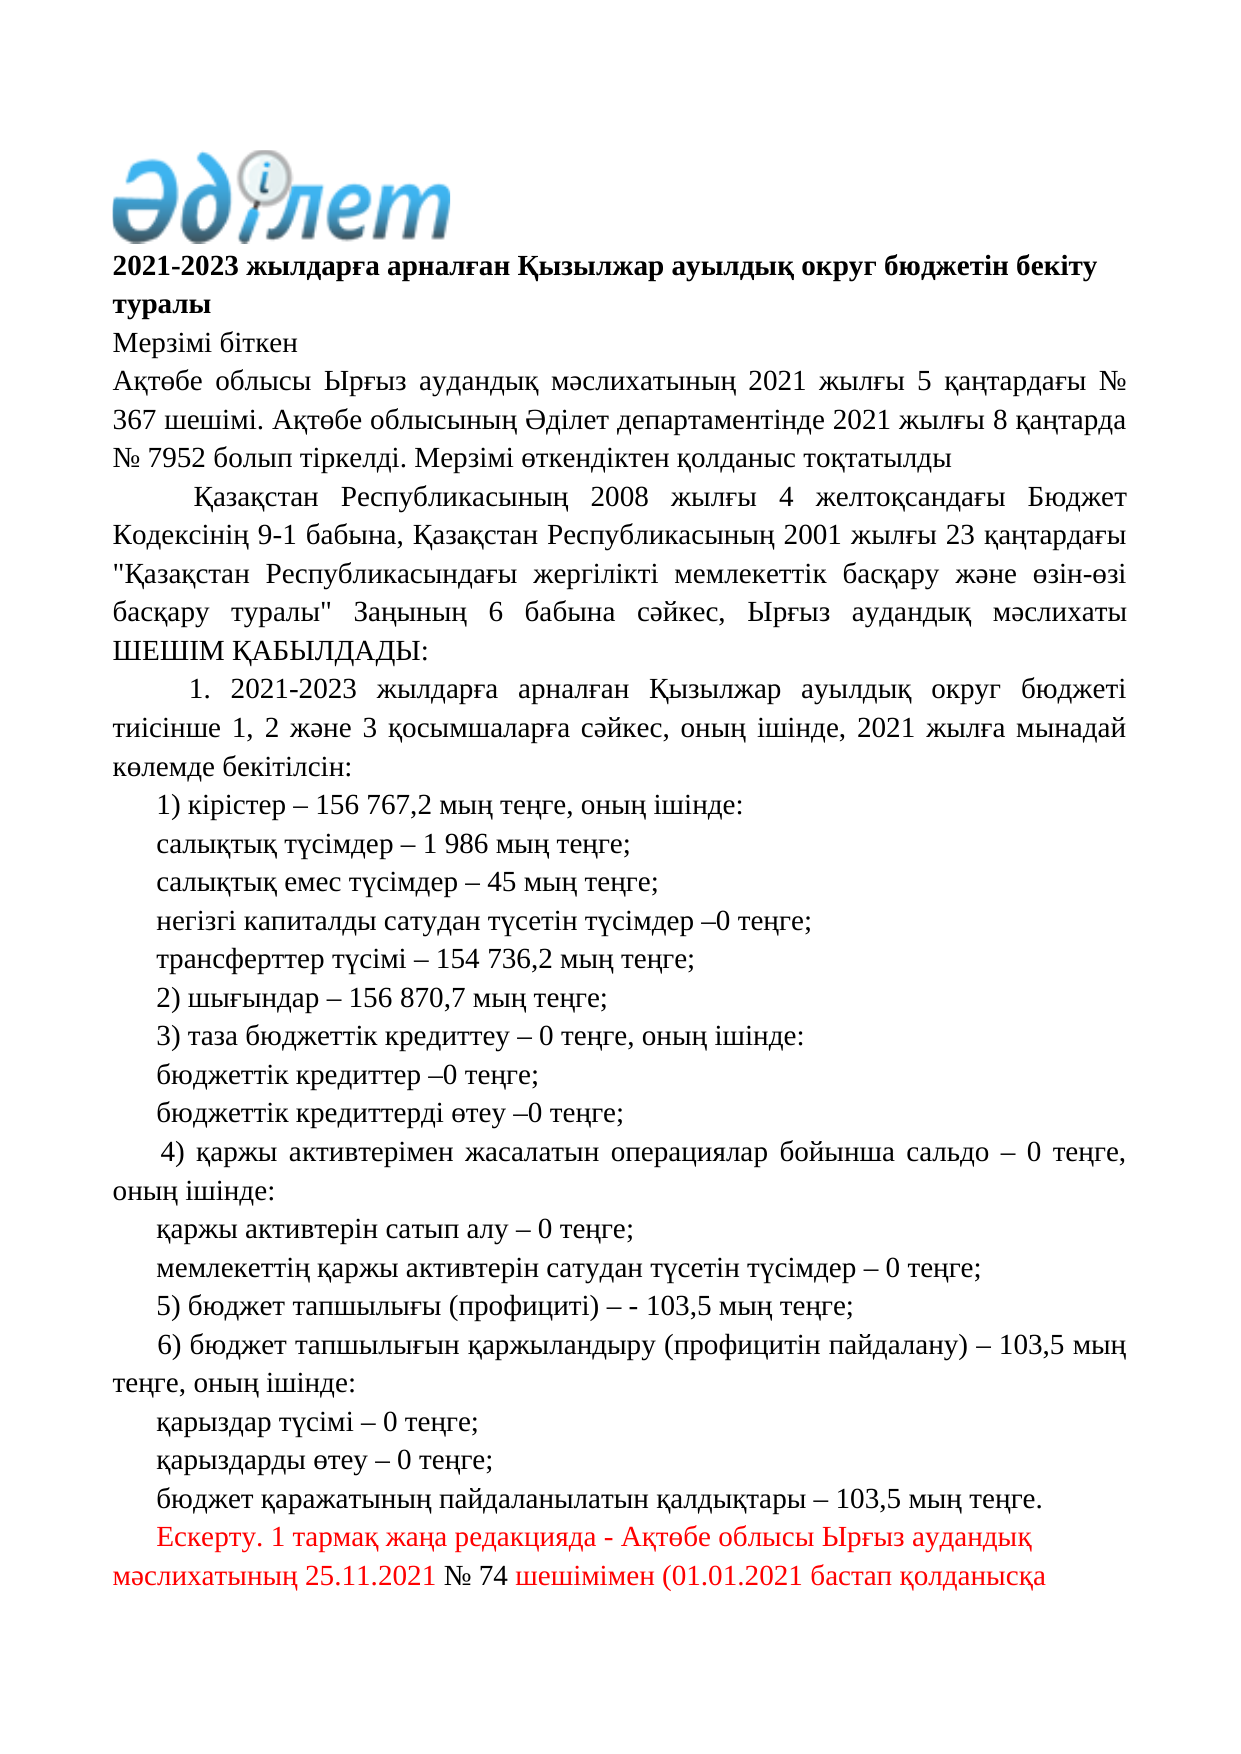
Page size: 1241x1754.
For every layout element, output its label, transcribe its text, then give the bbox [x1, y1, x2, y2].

text бюджет қаражатының пайдаланылатын қалдықтары – 103,5 мың теңге. [112, 1481, 1128, 1514]
text қарыздар түсімі – 0 теңге; [112, 1404, 1128, 1437]
text 1) кірістер – 156 767,2 мың теңге, оның ішінде: [112, 787, 1128, 821]
text салықтық түсімдер – 1 986 мың теңге; [112, 826, 1128, 859]
text Мерзімі біткен [112, 325, 1128, 358]
text 6) бюджет тапшылығын қаржыландыру (профицитін пайдалану) – 103,5 мың теңге, оның ішінде: [112, 1327, 1128, 1399]
text 5) бюджет тапшылығы (профициті) – - 103,5 мың теңге; [112, 1288, 1128, 1322]
text мемлекеттің қаржы активтерін сатудан түсетін түсімдер – 0 теңге; [112, 1250, 1128, 1283]
text 1. 2021-2023 жылдарға арналған Қызылжар ауылдық округ бюджеті тиісінше 1, 2 және 3 қосымшаларға сәйкес, оның ішінде, 2021 жылға мынадай көлемде бекітілсін: [112, 672, 1128, 782]
text 2021-2023 жылдарға арналған Қызылжар ауылдық округ бюджетін бекіту туралы [112, 248, 1128, 320]
text Қазақстан Республикасының 2008 жылғы 4 желтоқсандағы Бюджет Кодексінің 9-1 бабына, Қазақстан Республикасының 2001 жылғы 23 қаңтардағы "Қазақстан Республикасындағы жергілікті мемлекеттік басқару және өзін-өзі басқару туралы" Заңының 6 бабына сәйкес, Ырғыз аудандық мәслихаты ШЕШІМ ҚАБЫЛДАДЫ: [112, 479, 1128, 667]
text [112, 1519, 1128, 1592]
text негізгі капиталды сатудан түсетін түсімдер –0 теңге; [112, 903, 1128, 936]
picture [112, 150, 451, 244]
text бюджеттік кредиттер –0 теңге; [112, 1057, 1128, 1091]
text 4) қаржы активтерiмен жасалатын операциялар бойынша сальдо – 0 теңге, оның ішінде: [112, 1134, 1128, 1206]
text салықтық емес түсімдер – 45 мың теңге; [112, 864, 1128, 898]
text 3) таза бюджеттік кредиттеу – 0 теңге, оның ішінде: [112, 1018, 1128, 1052]
text 2) шығындар – 156 870,7 мың теңге; [112, 980, 1128, 1013]
text Ақтөбе облысы Ырғыз аудандық мәслихатының 2021 жылғы 5 қаңтардағы № 367 шешімі. Ақтөбе облысының Әділет департаментінде 2021 жылғы 8 қаңтарда № 7952 болып тіркелді. Мерзімі өткендіктен қолданыс тоқтатылды [112, 363, 1128, 474]
text бюджеттік кредиттерді өтеу –0 теңге; [112, 1096, 1128, 1129]
text қаржы активтерiн сатып алу – 0 теңге; [112, 1211, 1128, 1245]
text қарыздарды өтеу – 0 теңге; [112, 1442, 1128, 1476]
text трансферттер түсімі – 154 736,2 мың теңге; [112, 941, 1128, 975]
